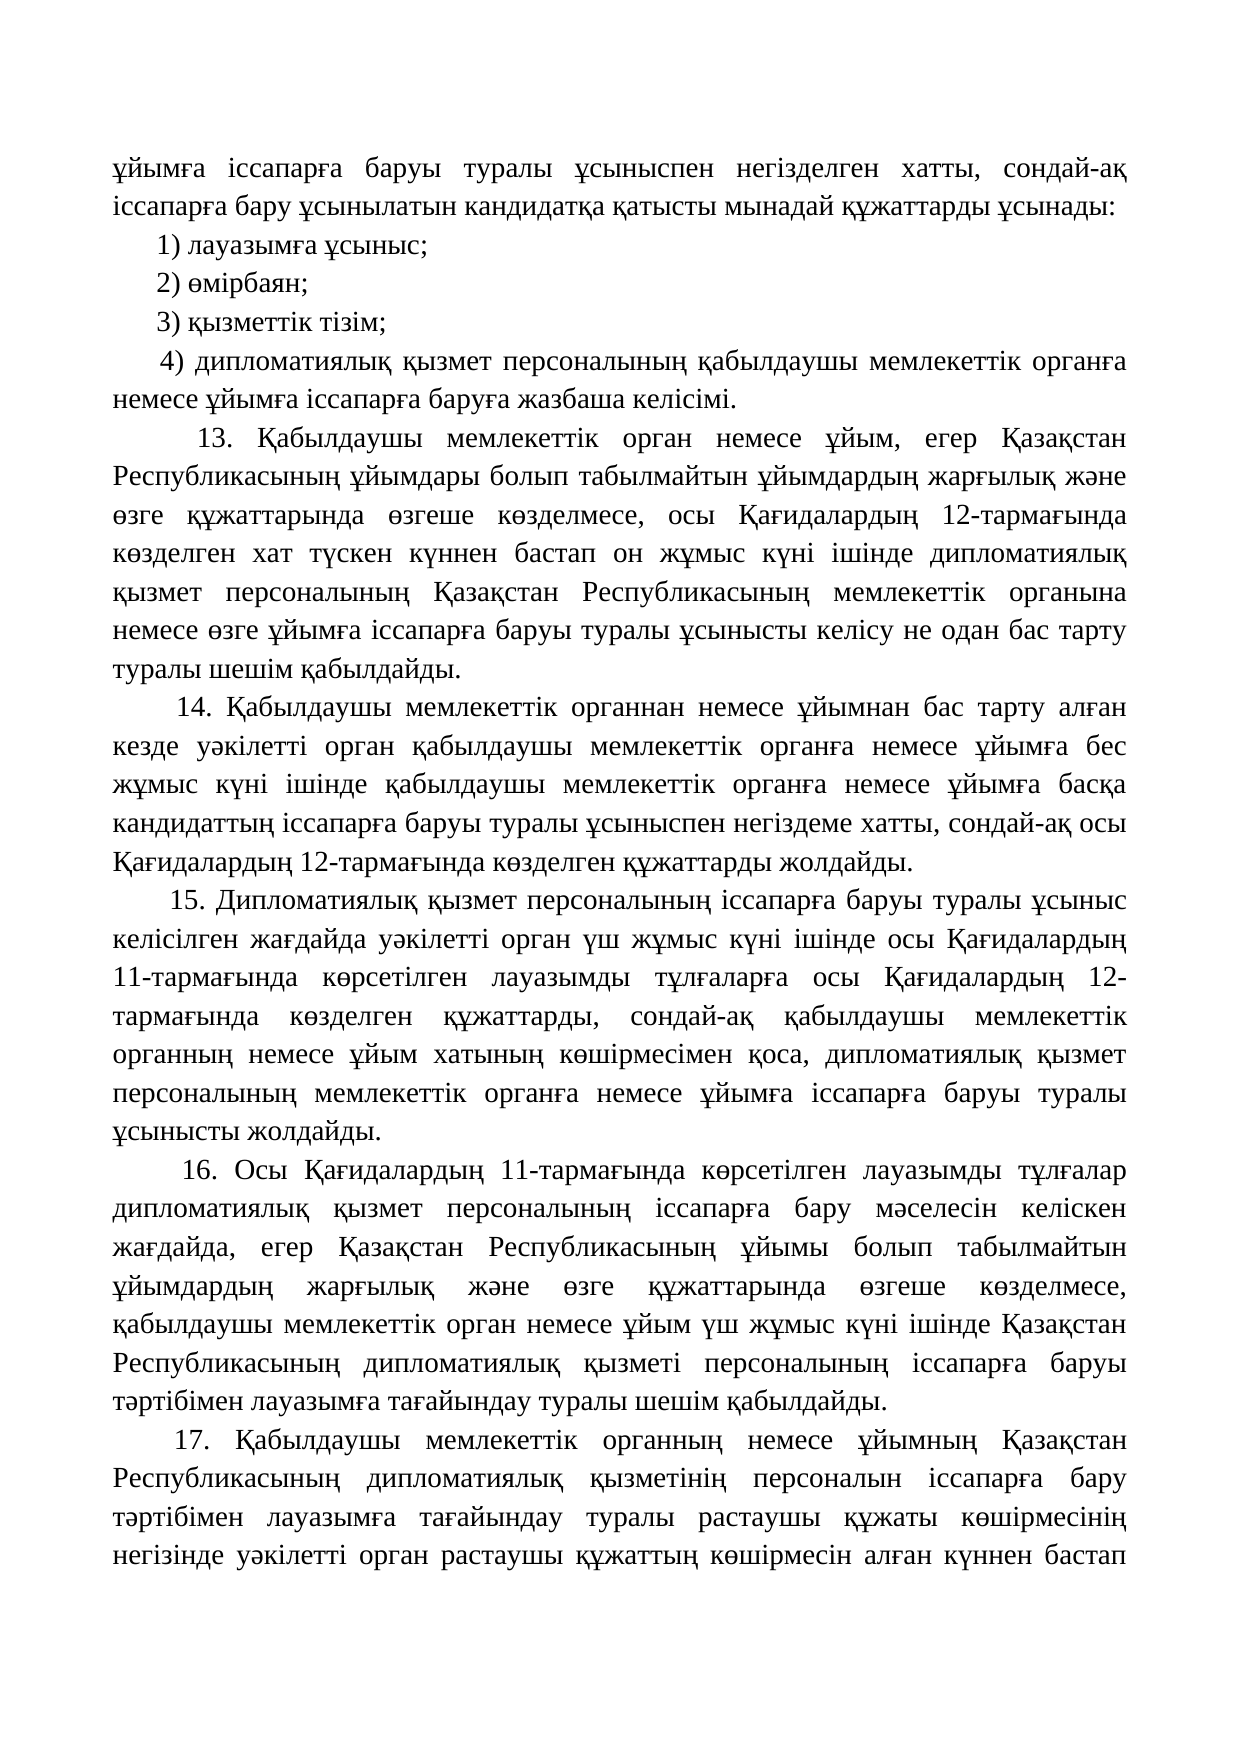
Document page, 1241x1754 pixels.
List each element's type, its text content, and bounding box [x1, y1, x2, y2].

text 15. Дипломатиялық қызмет персоналының іссапарға баруы туралы ұсыныс келісілген жағдайда уәкілетті орган үш жұмыс күні ішінде осы Қағидалардың 11-тармағында көрсетілген лауазымды тұлғаларға осы Қағидалардың 12-тармағында көзделген құжаттарды, сондай-ақ қабылдаушы мемлекеттік органның немесе ұйым хатының көшірмесімен қоса, дипломатиялық қызмет персоналының мемлекеттік органға немесе ұйымға іссапарға баруы туралы ұсынысты жолдайды. [112, 882, 1128, 1147]
text 3) қызметтік тізім; [112, 304, 1128, 338]
text 13. Қабылдаушы мемлекеттік орган немесе ұйым, егер Қазақстан Республикасының ұйымдары болып табылмайтын ұйымдардың жарғылық және өзге құжаттарында өзгеше көзделмесе, осы Қағидалардың 12-тармағында көзделген хат түскен күннен бастап он жұмыс күні ішінде дипломатиялық қызмет персоналының Қазақстан Республикасының мемлекеттік органына немесе өзге ұйымға іссапарға баруы туралы ұсынысты келісу не одан бас тарту туралы шешім қабылдайды. [112, 420, 1128, 684]
text 4) дипломатиялық қызмет персоналының қабылдаушы мемлекеттік органға немесе ұйымға іссапарға баруға жазбаша келісімі. [112, 343, 1128, 415]
text 14. Қабылдаушы мемлекеттік органнан немесе ұйымнан бас тарту алған кезде уәкілетті орган қабылдаушы мемлекеттік органға немесе ұйымға бес жұмыс күні ішінде қабылдаушы мемлекеттік органға немесе ұйымға басқа кандидаттың іссапарға баруы туралы ұсыныспен негіздеме хатты, сондай-ақ осы Қағидалардың 12-тармағында көзделген құжаттарды жолдайды. [112, 689, 1128, 877]
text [112, 1422, 1128, 1571]
text 2) өмірбаян; [112, 266, 1128, 299]
text 1) лауазымға ұсыныс; [112, 227, 1128, 261]
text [112, 150, 1128, 222]
text 16. Осы Қағидалардың 11-тармағында көрсетілген лауазымды тұлғалар дипломатиялық қызмет персоналының іссапарға бару мәселесін келіскен жағдайда, егер Қазақстан Республикасының ұйымы болып табылмайтын ұйымдардың жарғылық және өзге құжаттарында өзгеше көзделмесе, қабылдаушы мемлекеттік орган немесе ұйым үш жұмыс күні ішінде Қазақстан Республикасының дипломатиялық қызметі персоналының іссапарға баруы тәртібімен лауазымға тағайындау туралы шешім қабылдайды. [112, 1152, 1128, 1417]
